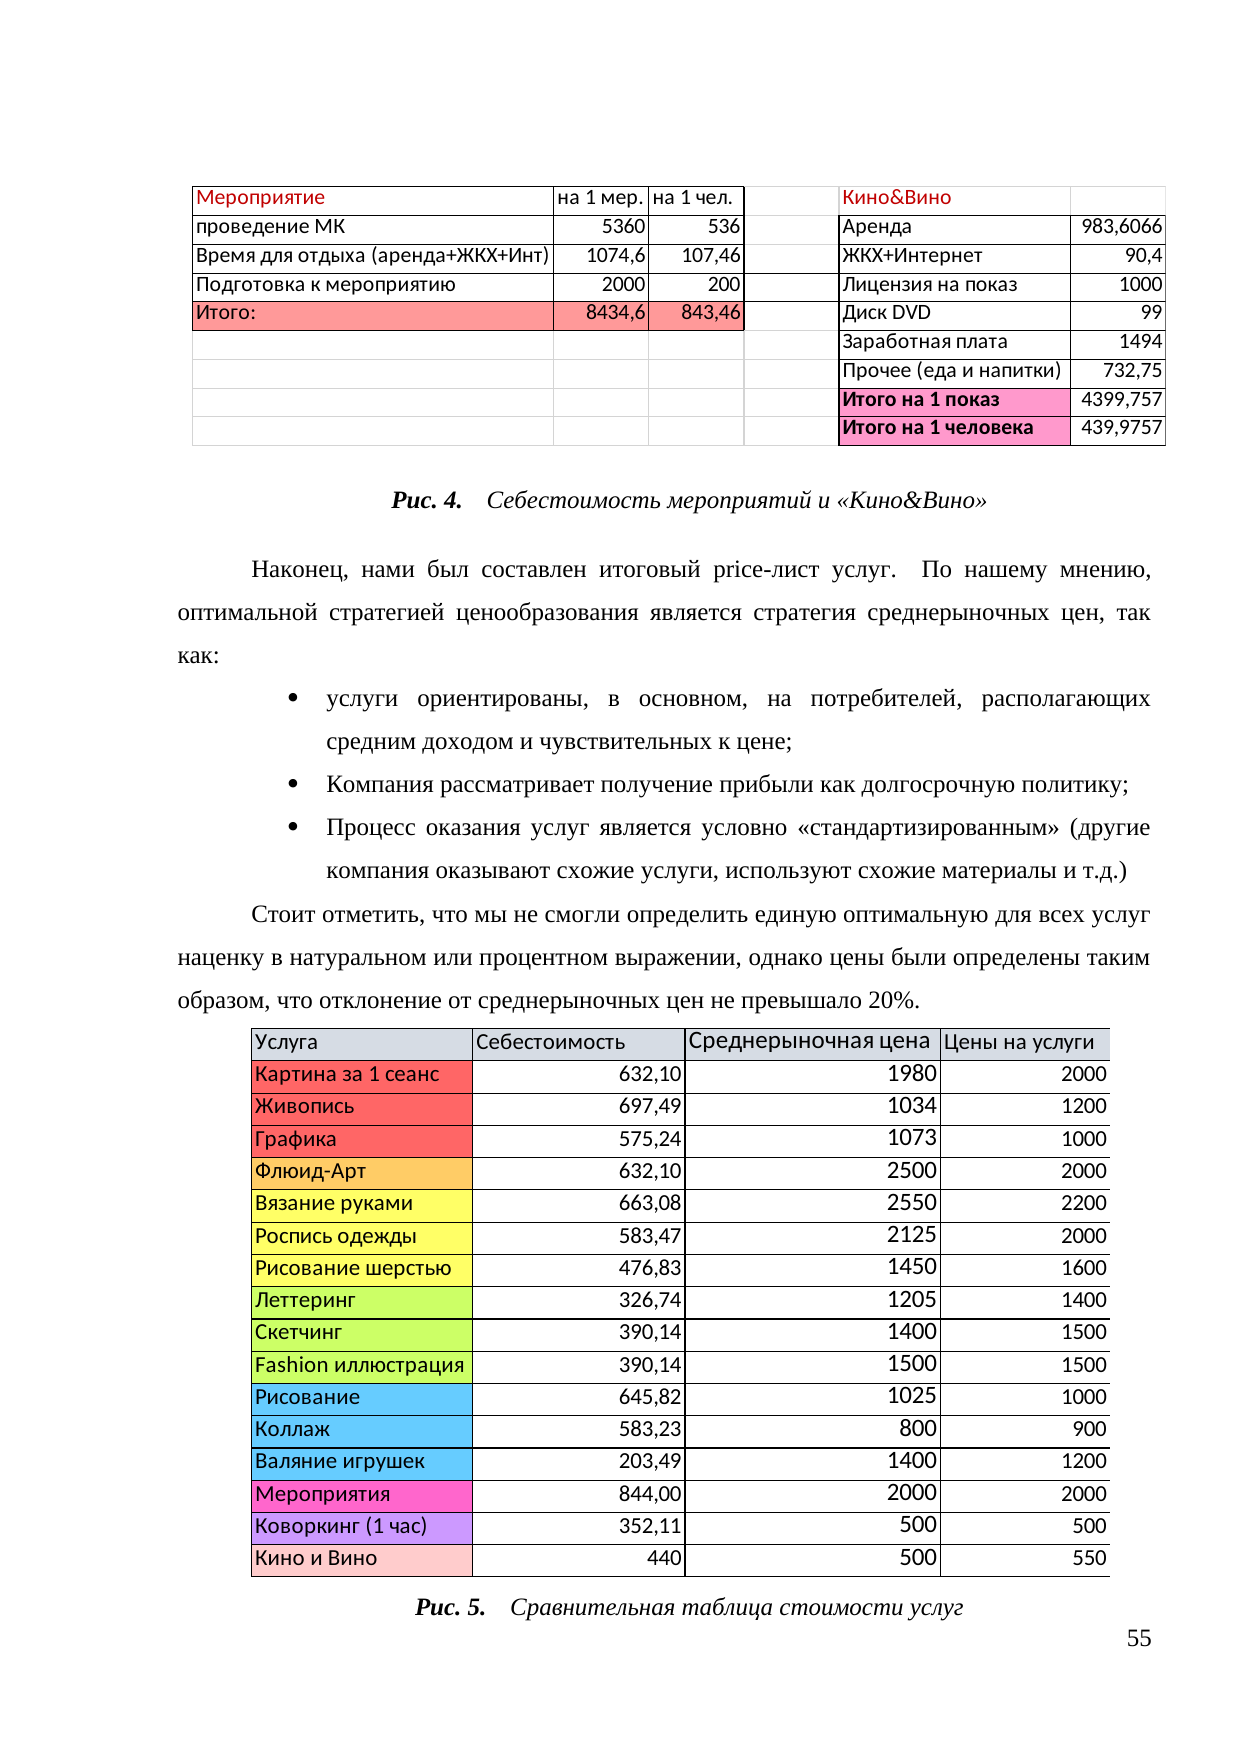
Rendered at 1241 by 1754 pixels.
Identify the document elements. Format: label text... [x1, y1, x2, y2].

text Себестоимость мероприятий и «Кино&Вино» [229, 486, 1152, 514]
text Сравнительная таблица стоимости услуг [229, 1592, 1152, 1621]
text Стоит отметить, что мы не смогли определить единую оптимальную для всех услуг наценку в натуральном или процентном выражении, однако цены были определены таким образом, что отклонение от среднерыночных цен не превышало 20%. [177, 899, 1152, 1014]
list услуги ориентированы, в основном, на потребителей, располагающих средним доходом и чувствительных к цене; [288, 683, 1152, 755]
text Наконец, нами был составлен итоговый price-лист услуг. По нашему мнению, оптимальной стратегией ценообразования является стратегия среднерыночных цен, так как: [177, 554, 1152, 669]
list Компания рассматривает получение прибыли как долгосрочную политику; [288, 769, 1152, 798]
list Процесс оказания услуг является условно «стандартизированным» (другие компания оказывают схожие услуги, используют схожие материалы и т.д.) [288, 812, 1152, 884]
